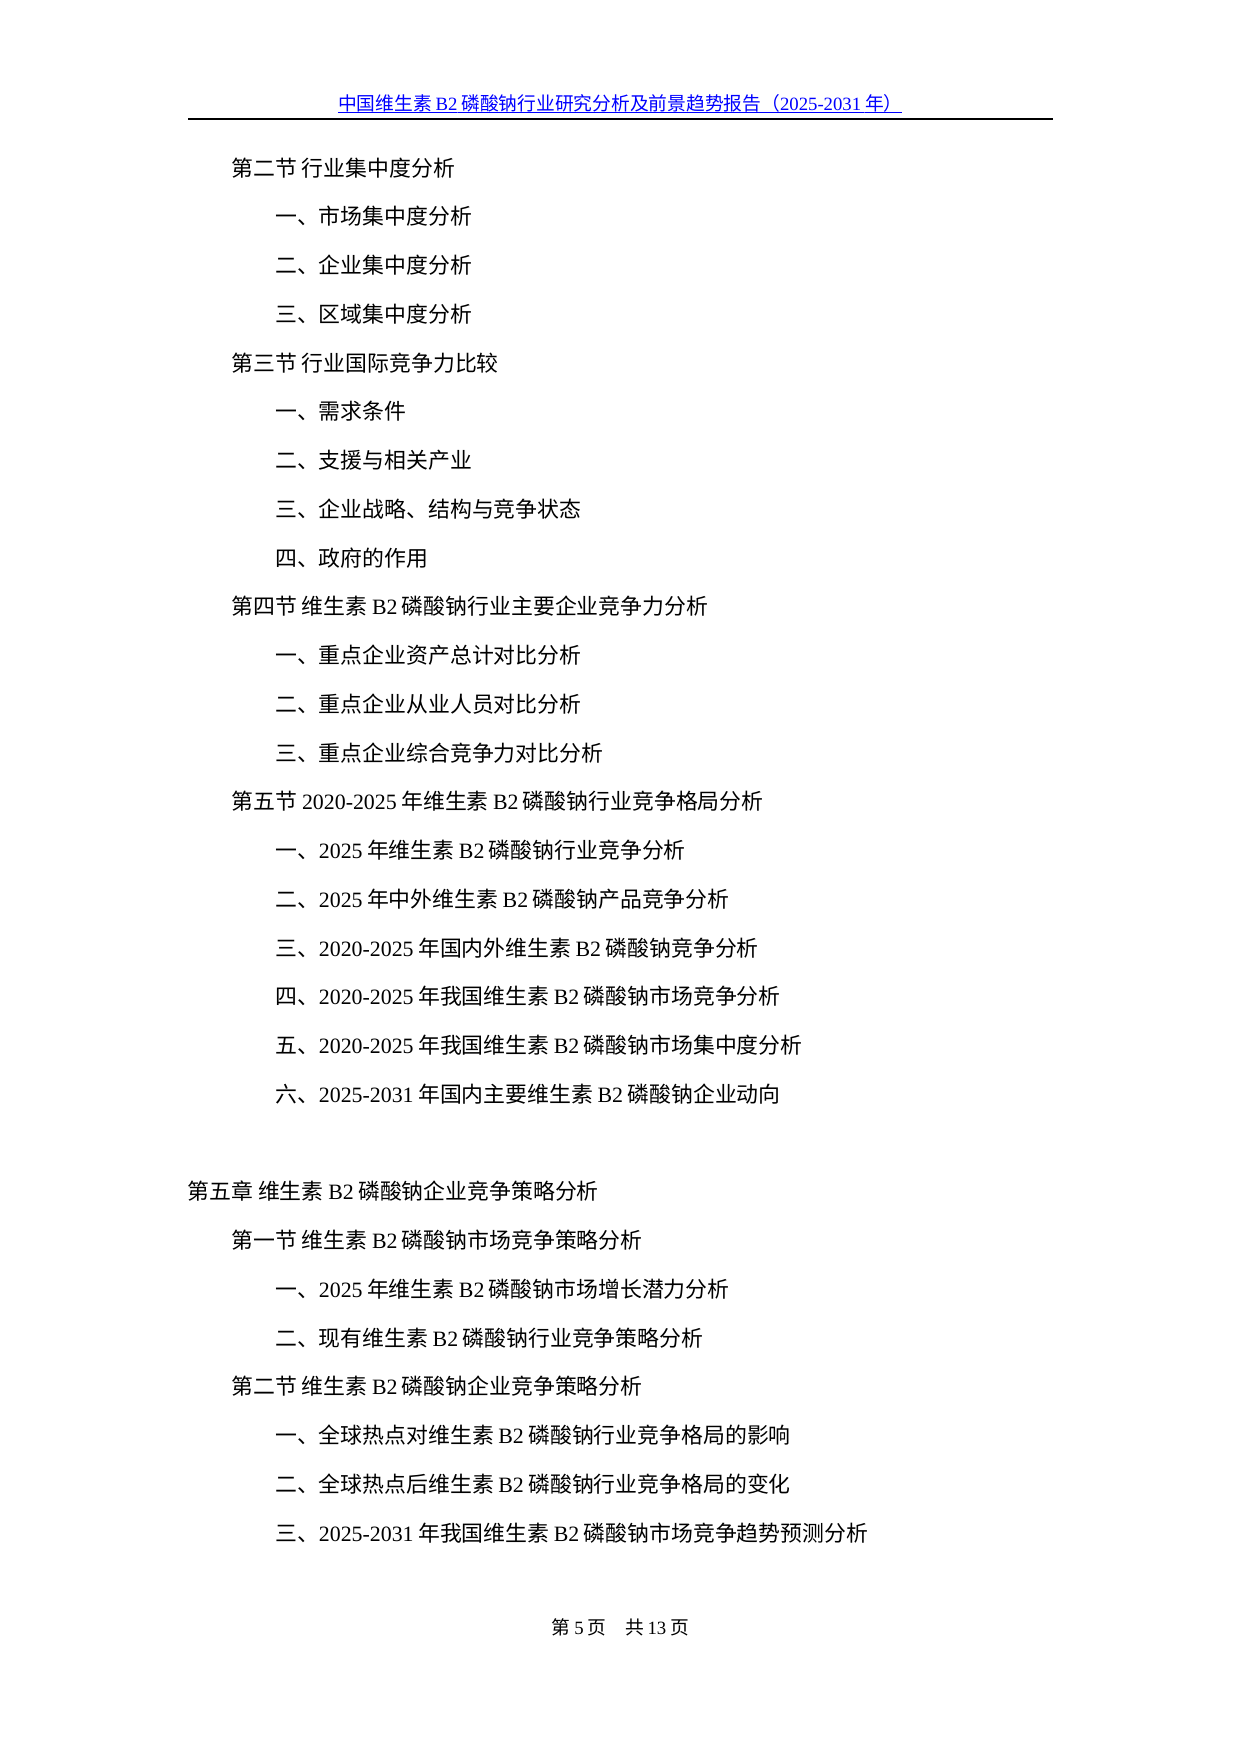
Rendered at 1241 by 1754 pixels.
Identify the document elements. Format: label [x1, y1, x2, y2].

text [187, 150, 1053, 1548]
